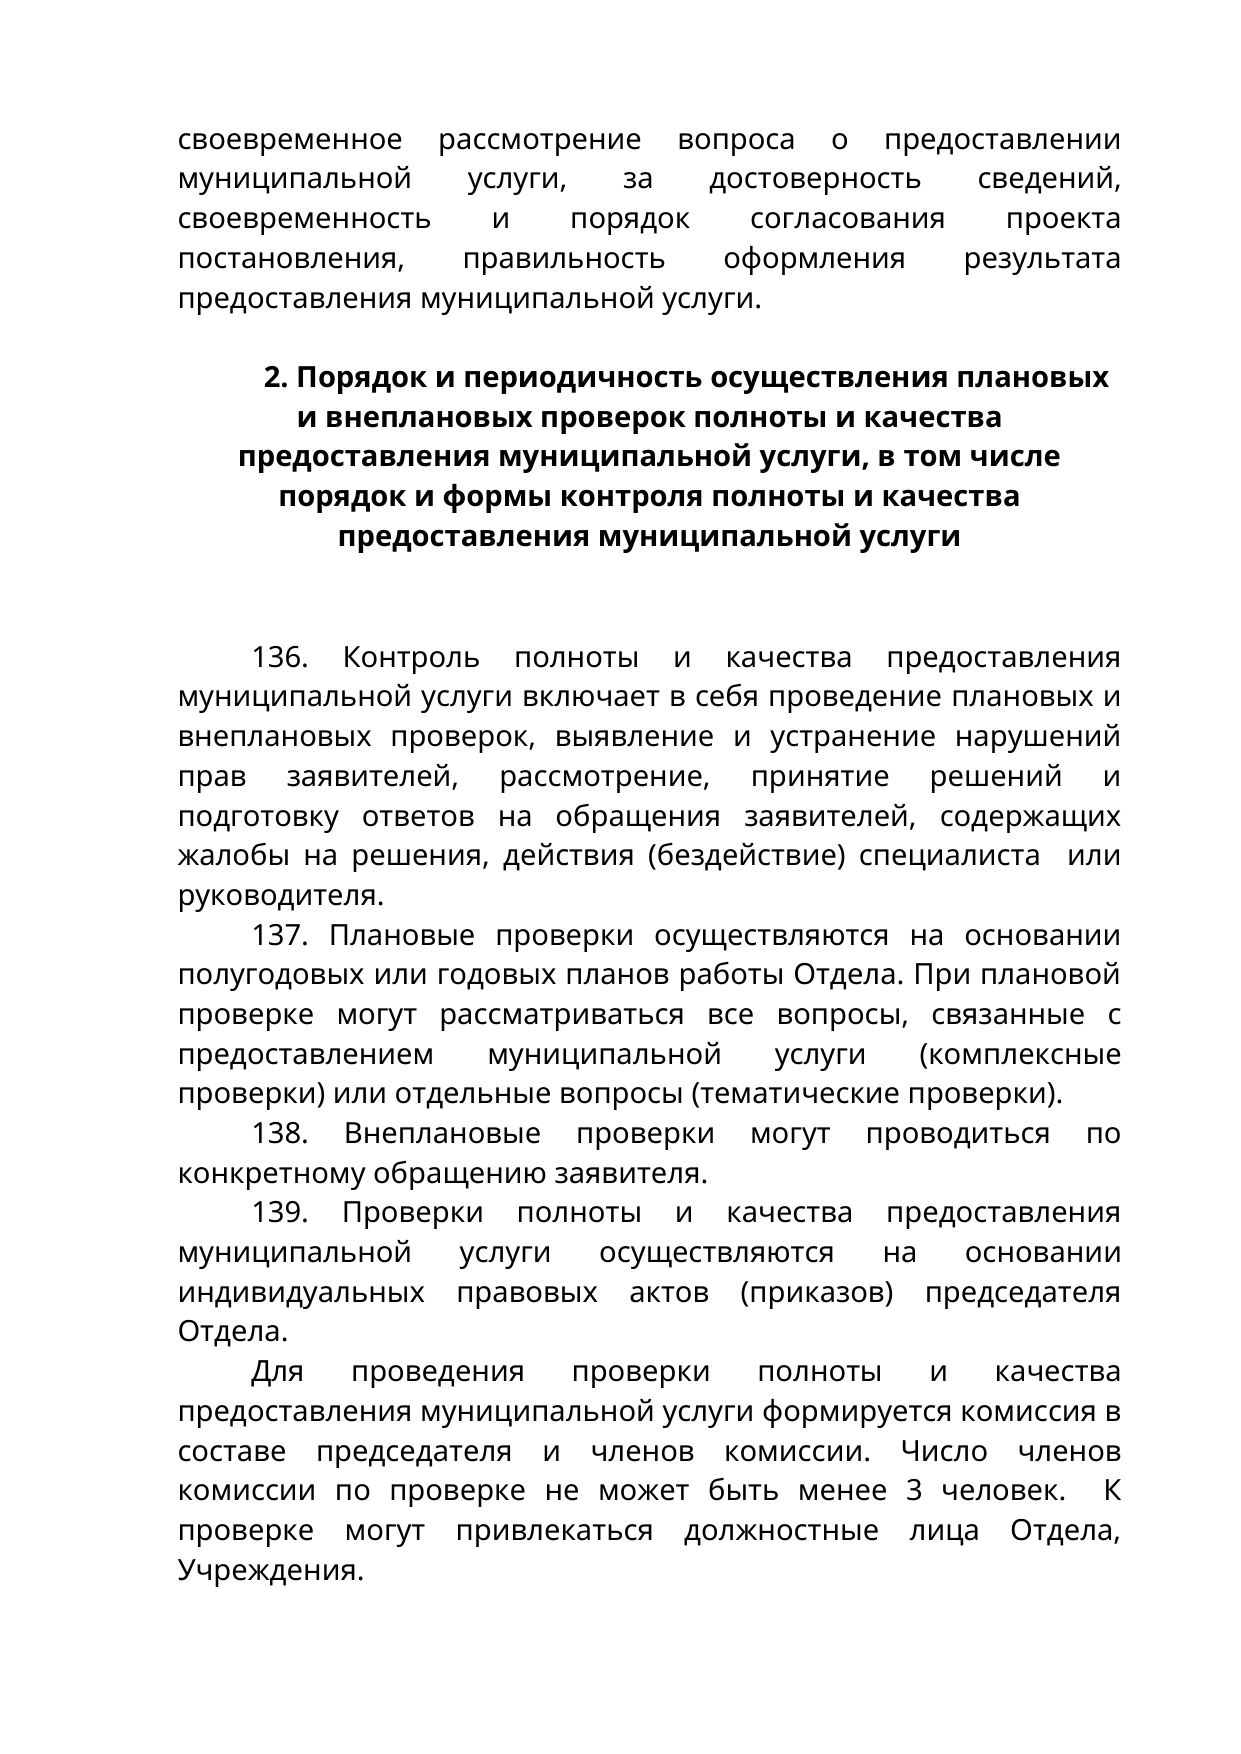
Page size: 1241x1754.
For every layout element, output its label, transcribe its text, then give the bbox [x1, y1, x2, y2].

text 2. Порядок и периодичность осуществления плановых и внеплановых проверок полноты и качества предоставления муниципальной услуги, в том числе порядок и формы контроля полноты и качества предоставления муниципальной услуги [177, 356, 1122, 555]
text 136. Контроль полноты и качества предоставления муниципальной услуги включает в себя проведение плановых и внеплановых проверок, выявление и устранение нарушений прав заявителей, рассмотрение, принятие решений и подготовку ответов на обращения заявителей, содержащих жалобы на решения, действия (бездействие) специалиста или руководителя. [177, 636, 1122, 914]
text Для проведения проверки полноты и качества предоставления муниципальной услуги формируется комиссия в составе председателя и членов комиссии. Число членов комиссии по проверке не может быть менее 3 человек. К проверке могут привлекаться должностные лица Отдела, Учреждения. [177, 1350, 1122, 1588]
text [177, 118, 1122, 317]
text 137. Плановые проверки осуществляются на основании полугодовых или годовых планов работы Отдела. При плановой проверке могут рассматриваться все вопросы, связанные с предоставлением муниципальной услуги (комплексные проверки) или отдельные вопросы (тематические проверки). [177, 914, 1122, 1112]
text 138. Внеплановые проверки могут проводиться по конкретному обращению заявителя. [177, 1112, 1122, 1192]
text 139. Проверки полноты и качества предоставления муниципальной услуги осуществляются на основании индивидуальных правовых актов (приказов) председателя Отдела. [177, 1192, 1122, 1350]
